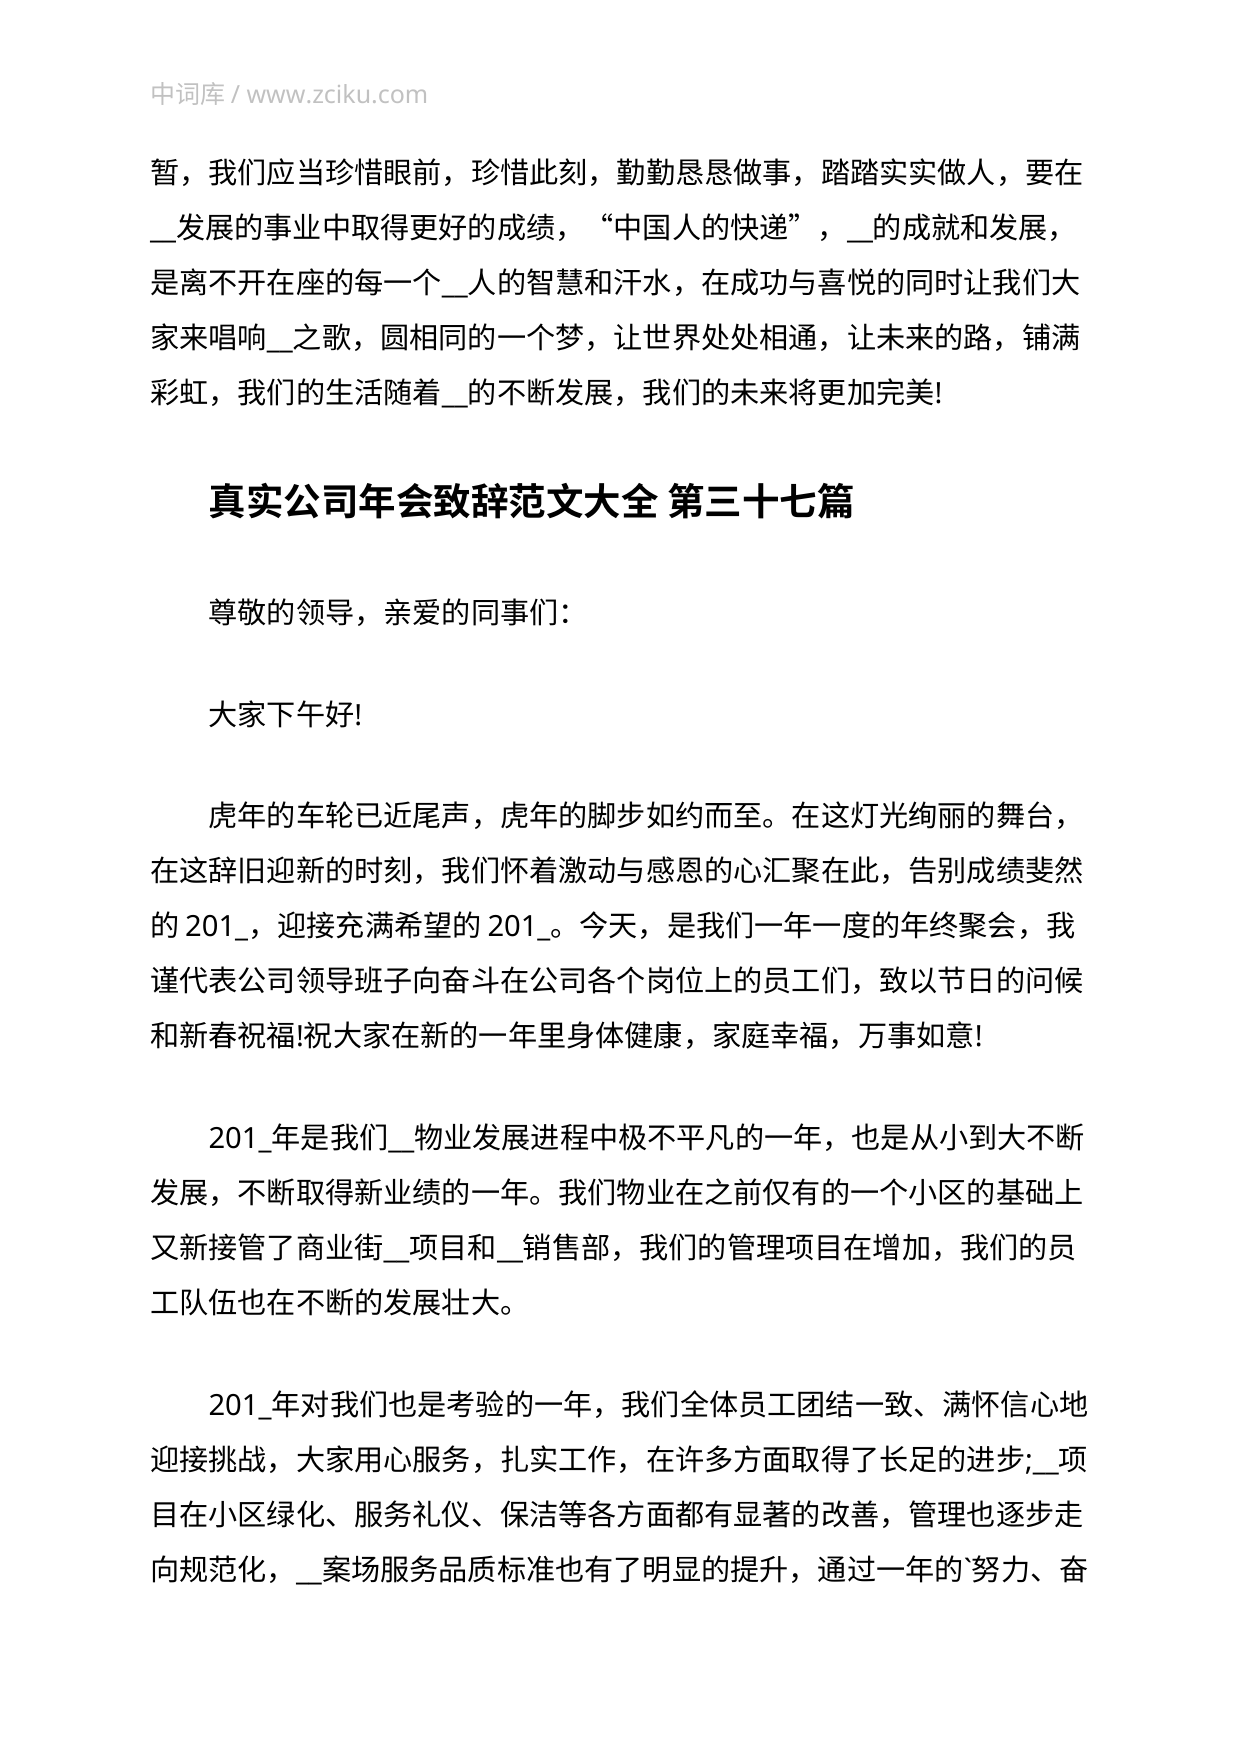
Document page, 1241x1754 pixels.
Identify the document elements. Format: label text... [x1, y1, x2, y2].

text 真实公司年会致辞范文大全 第三十七篇 [150, 472, 1090, 526]
text 尊敬的领导，亲爱的同事们： [150, 589, 1090, 632]
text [150, 1381, 1090, 1589]
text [150, 150, 1090, 412]
text 201_年是我们__物业发展进程中极不平凡的一年，也是从小到大不断发展，不断取得新业绩的一年。我们物业在之前仅有的一个小区的基础上又新接管了商业街__项目和__销售部，我们的管理项目在增加，我们的员工队伍也在不断的发展壮大。 [150, 1115, 1090, 1322]
text 大家下午好! [150, 691, 1090, 733]
text 虎年的车轮已近尾声，虎年的脚步如约而至。在这灯光绚丽的舞台，在这辞旧迎新的时刻，我们怀着激动与感恩的心汇聚在此，告别成绩斐然的201_，迎接充满希望的201_。今天，是我们一年一度的年终聚会，我谨代表公司领导班子向奋斗在公司各个岗位上的员工们，致以节日的问候和新春祝福!祝大家在新的一年里身体健康，家庭幸福，万事如意! [150, 793, 1090, 1055]
